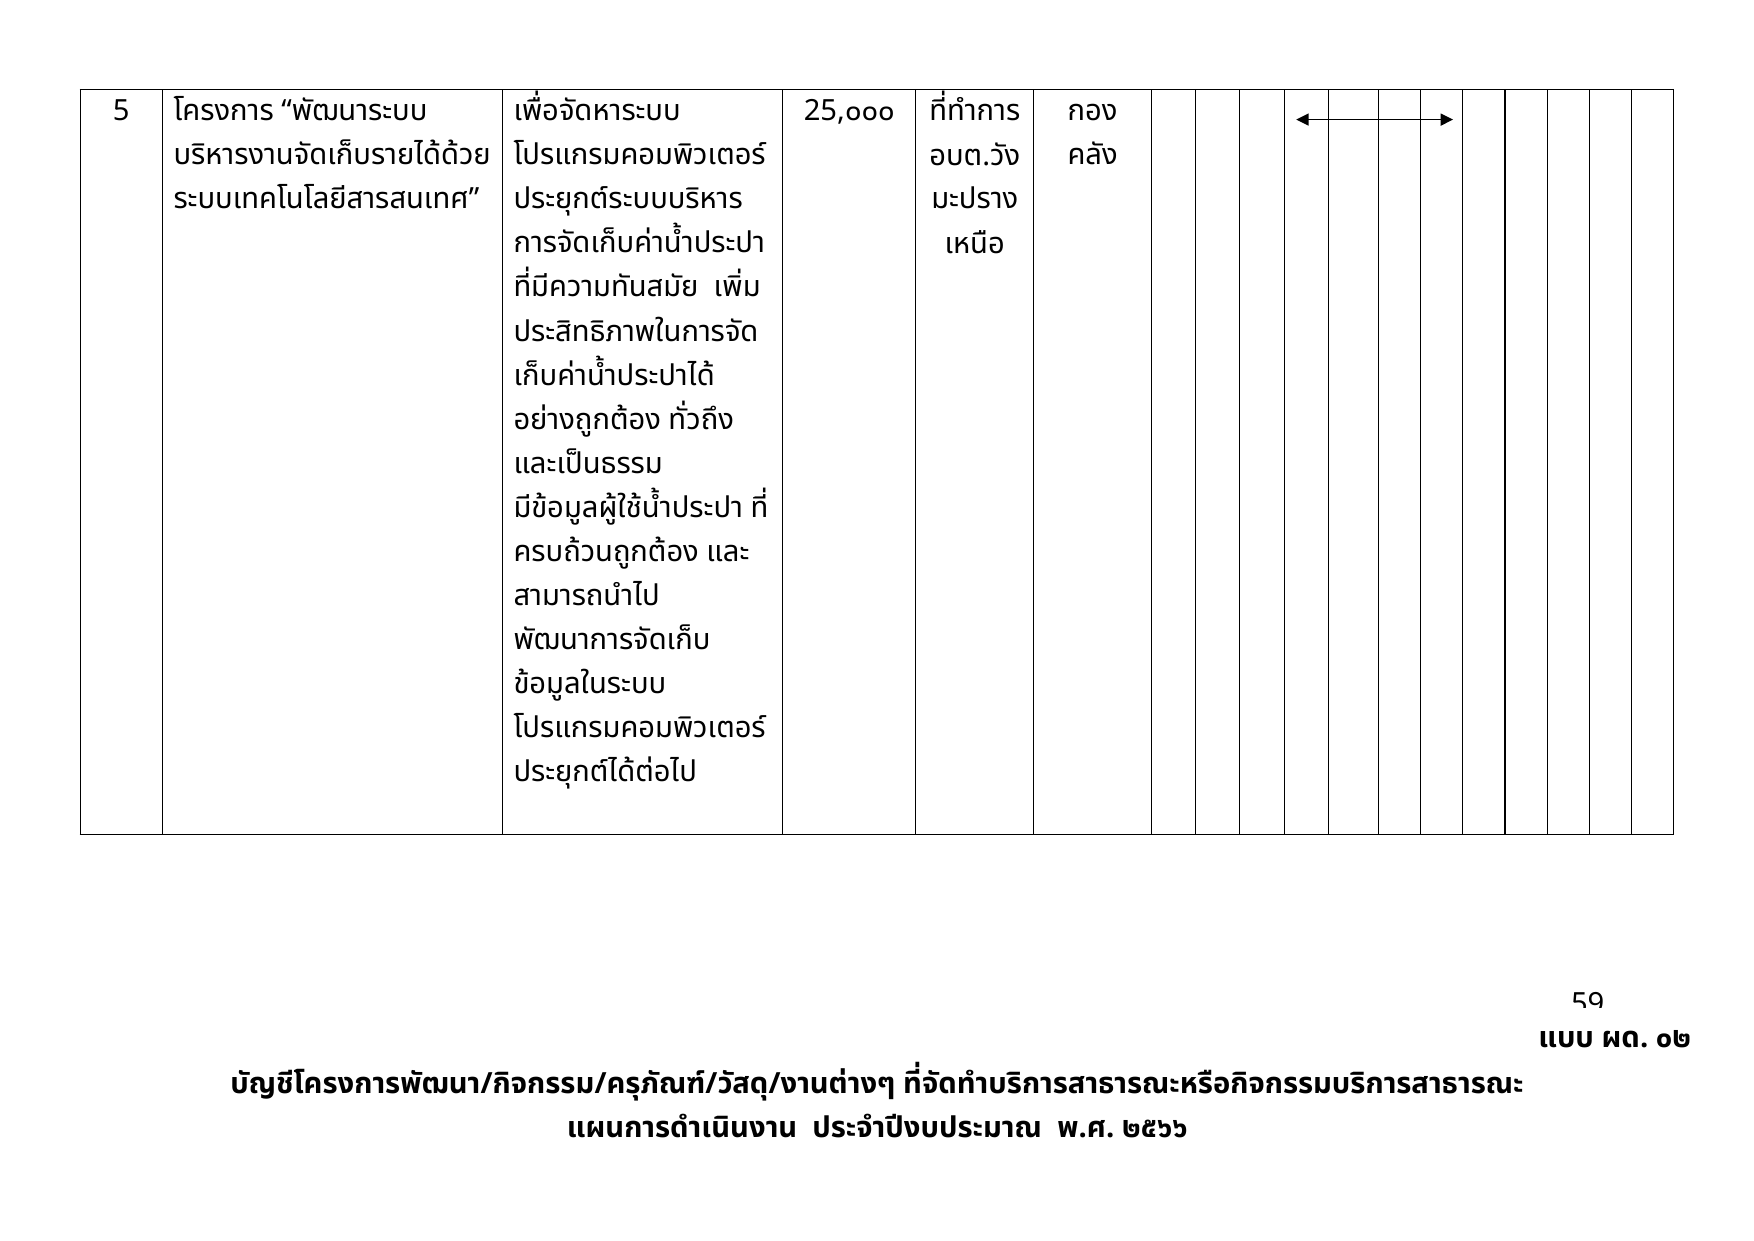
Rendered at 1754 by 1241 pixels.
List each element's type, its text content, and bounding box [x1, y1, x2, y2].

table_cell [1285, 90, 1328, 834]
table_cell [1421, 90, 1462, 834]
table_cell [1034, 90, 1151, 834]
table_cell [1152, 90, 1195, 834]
text บัญชีโครงการพัฒนา/กิจกรรม/ครุภัณฑ์/วัสดุ/งานต่างๆ ที่จัดทำบริการสาธารณะหรือกิจกรรมบริการสาธารณะ [150, 1062, 1604, 1106]
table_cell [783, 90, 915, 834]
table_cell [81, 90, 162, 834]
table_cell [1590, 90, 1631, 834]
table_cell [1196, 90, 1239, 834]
text 59 [150, 982, 1604, 1022]
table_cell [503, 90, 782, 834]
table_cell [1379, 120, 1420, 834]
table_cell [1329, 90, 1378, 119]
text แผนการดำเนินงาน ประจำปีงบประมาณ พ.ศ. ๒๕๖๖ [150, 1106, 1604, 1150]
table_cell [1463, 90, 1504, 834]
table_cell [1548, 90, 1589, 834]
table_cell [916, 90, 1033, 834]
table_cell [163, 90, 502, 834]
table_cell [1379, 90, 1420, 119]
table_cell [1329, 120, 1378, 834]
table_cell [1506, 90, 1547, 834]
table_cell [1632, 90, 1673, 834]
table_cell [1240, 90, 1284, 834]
